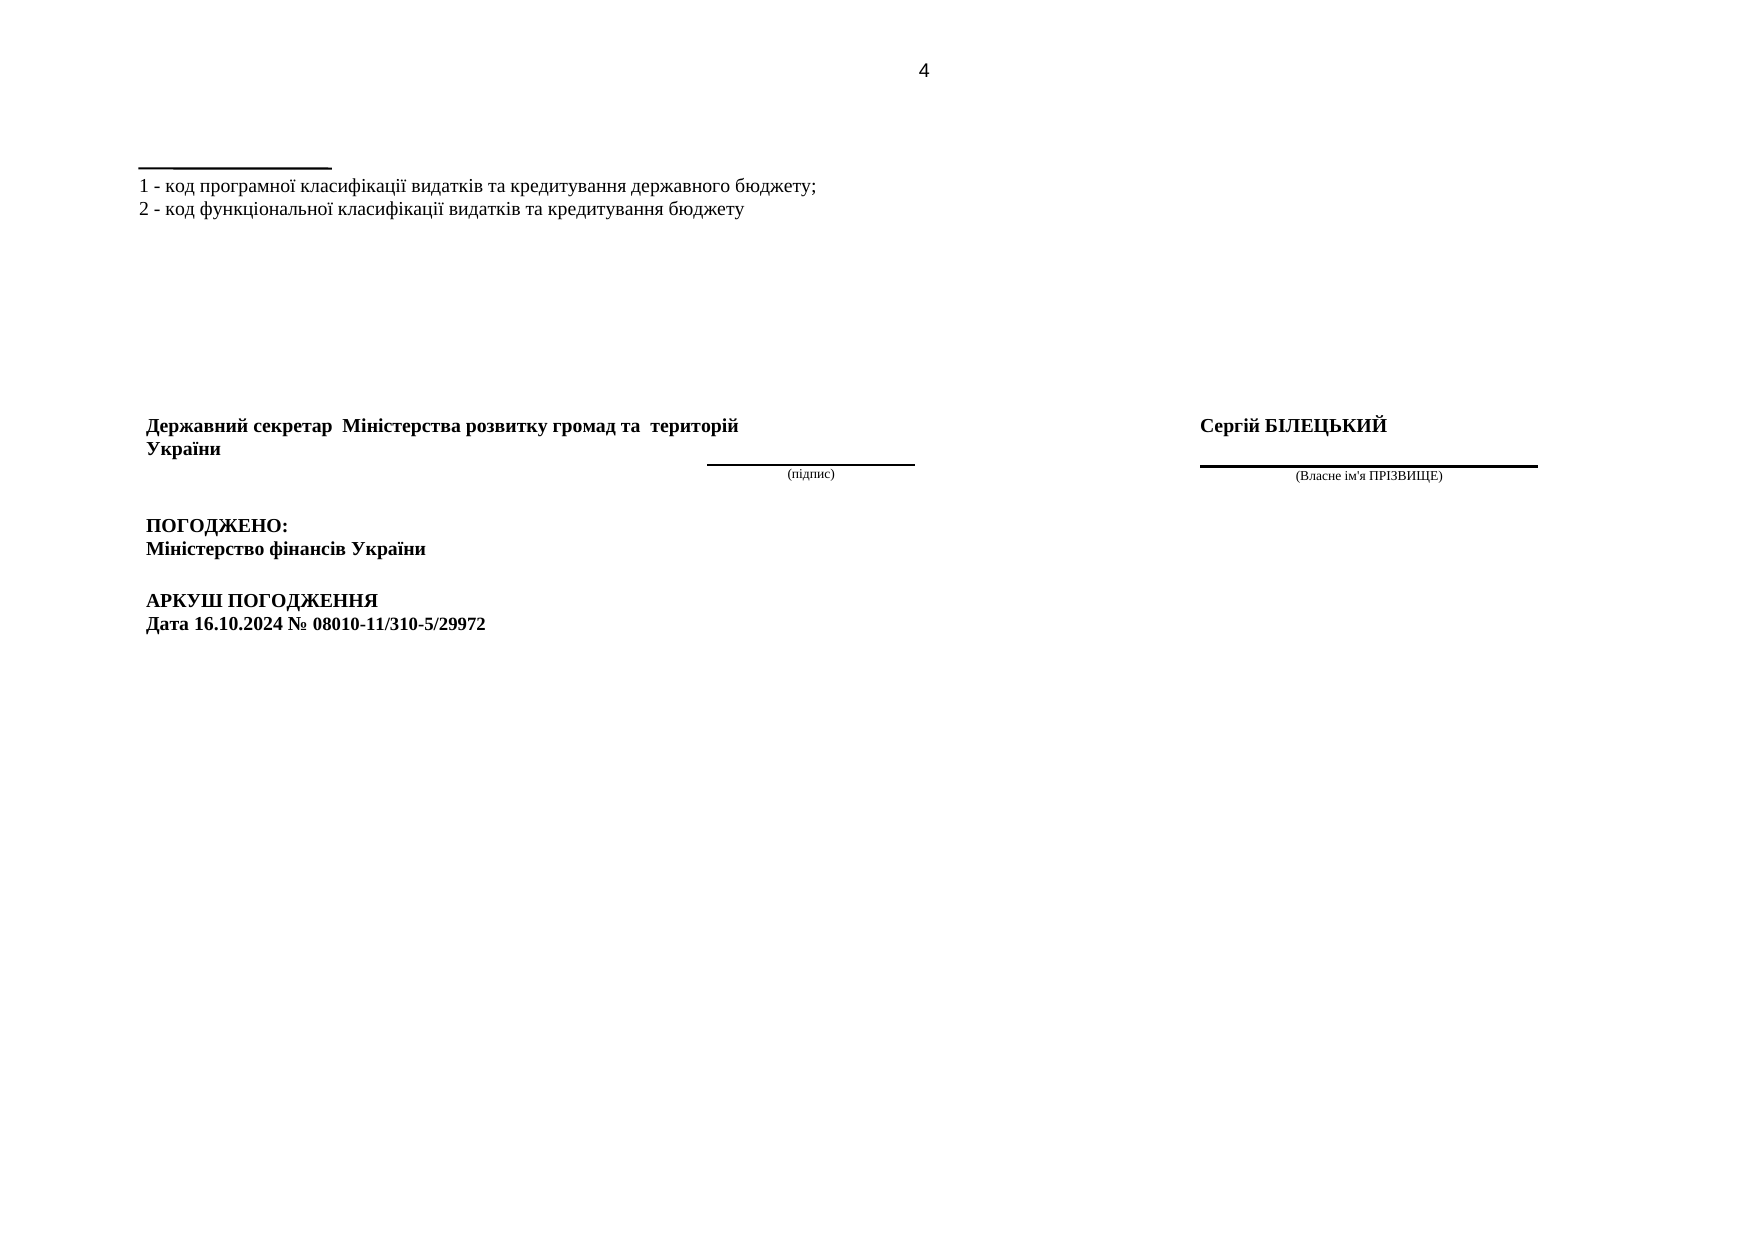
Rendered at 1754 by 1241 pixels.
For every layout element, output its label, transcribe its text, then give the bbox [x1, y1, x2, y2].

text (Власне ім'я ПРІЗВИЩЕ) [1200, 468, 1538, 483]
text АРКУШ ПОГОДЖЕННЯ [146, 589, 581, 612]
text 2 - код функціональної класифікації видатків та кредитування бюджету [139, 197, 1673, 220]
text (підпис) [707, 466, 915, 481]
text 4 [831, 59, 929, 79]
text ПОГОДЖЕНО: [146, 514, 645, 537]
text 1 - код програмної класифікації видатків та кредитування державного бюджету; [139, 174, 1673, 197]
text Міністерство фінансів України [146, 537, 645, 560]
text Державний секретар Міністерства розвитку громад та територій України [146, 414, 743, 460]
text Сергій БІЛЕЦЬКИЙ [1200, 414, 1538, 437]
text Дата 16.10.2024 № 08010-11/310-5/29972 [146, 612, 581, 635]
